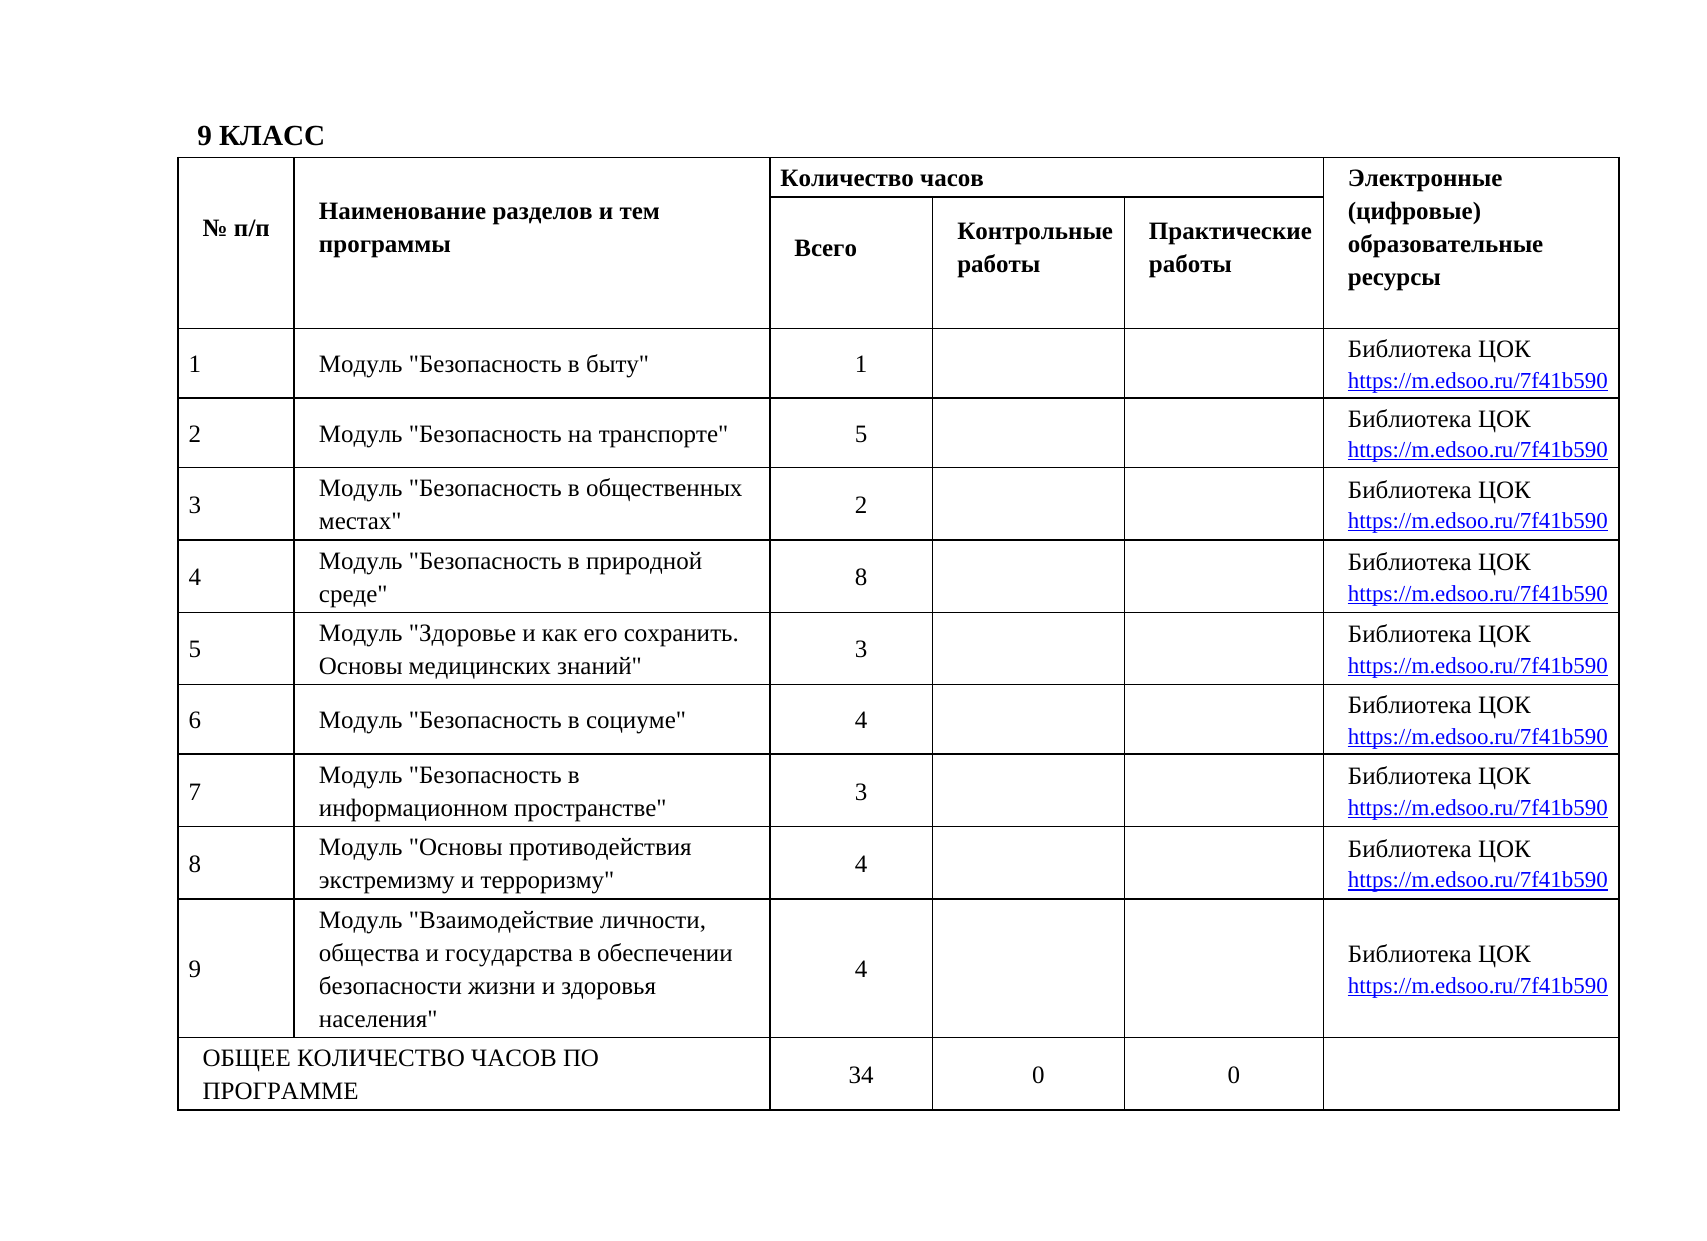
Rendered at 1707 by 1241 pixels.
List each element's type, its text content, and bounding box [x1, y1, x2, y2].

table_cell 0 [933, 1038, 1124, 1109]
table_cell 3 [179, 468, 293, 539]
table_cell Модуль "Безопасность в информационном пространстве" [295, 755, 769, 826]
table_cell [933, 541, 1124, 611]
table_cell 5 [179, 613, 293, 684]
table_cell 8 [179, 827, 293, 898]
table_cell Практические работы [1125, 198, 1323, 327]
table_cell [933, 827, 1124, 898]
table_cell Модуль "Здоровье и как его сохранить. Основы медицинских знаний" [295, 613, 769, 684]
table_cell 8 [771, 541, 932, 611]
table_cell [933, 329, 1124, 397]
table_cell Модуль "Безопасность в быту" [295, 329, 769, 397]
table_cell 1 [179, 329, 293, 397]
table_cell [933, 468, 1124, 539]
table_cell 3 [771, 755, 932, 826]
table_cell Библиотека ЦОК https://m.edsoo.ru/7f41b590 [1324, 755, 1618, 826]
table_cell 5 [771, 399, 932, 467]
table_header Количество часов [771, 158, 1323, 196]
table_cell 4 [771, 900, 932, 1037]
table_cell Библиотека ЦОК https://m.edsoo.ru/7f41b590 [1324, 613, 1618, 684]
table_cell 1 [771, 329, 932, 397]
table_cell [1125, 541, 1323, 611]
table_cell [1125, 755, 1323, 826]
text 9 КЛАСС [190, 118, 1618, 152]
table_cell 0 [1125, 1038, 1323, 1109]
table_cell Всего [771, 198, 932, 327]
table_cell [1324, 1038, 1618, 1109]
table_cell Модуль "Безопасность в общественных местах" [295, 468, 769, 539]
table_cell Модуль "Безопасность в природной среде" [295, 541, 769, 611]
table_cell 4 [179, 541, 293, 611]
table_cell [933, 685, 1124, 753]
table_cell [1125, 399, 1323, 467]
table_cell Модуль "Безопасность на транспорте" [295, 399, 769, 467]
table_cell Модуль "Основы противодействия экстремизму и терроризму" [295, 827, 769, 898]
table_cell 6 [179, 685, 293, 753]
table_cell [1125, 900, 1323, 1037]
table_cell Библиотека ЦОК https://m.edsoo.ru/7f41b590 [1324, 900, 1618, 1037]
table_cell [933, 399, 1124, 467]
table_cell Библиотека ЦОК https://m.edsoo.ru/7f41b590 [1324, 329, 1618, 397]
table_cell 34 [771, 1038, 932, 1109]
table_header № п/п [179, 158, 293, 327]
table_cell Библиотека ЦОК https://m.edsoo.ru/7f41b590 [1324, 827, 1618, 898]
table_cell [1125, 685, 1323, 753]
table_cell Контрольные работы [933, 198, 1124, 327]
table_cell [933, 613, 1124, 684]
table_cell Библиотека ЦОК https://m.edsoo.ru/7f41b590 [1324, 468, 1618, 539]
table_cell Модуль "Взаимодействие личности, общества и государства в обеспечении безопасности жизни и здоровья населения" [295, 900, 769, 1037]
table_cell 2 [179, 399, 293, 467]
table_cell [1125, 613, 1323, 684]
table_cell [1125, 329, 1323, 397]
table_cell Модуль "Безопасность в социуме" [295, 685, 769, 753]
table_cell 4 [771, 827, 932, 898]
table_cell Библиотека ЦОК https://m.edsoo.ru/7f41b590 [1324, 541, 1618, 611]
table_cell ОБЩЕЕ КОЛИЧЕСТВО ЧАСОВ ПО ПРОГРАММЕ [179, 1038, 769, 1109]
table_cell [933, 755, 1124, 826]
table_cell Библиотека ЦОК https://m.edsoo.ru/7f41b590 [1324, 399, 1618, 467]
table_header Электронные (цифровые) образовательные ресурсы [1324, 158, 1618, 327]
table_cell [933, 900, 1124, 1037]
table_cell [1125, 827, 1323, 898]
table_cell Библиотека ЦОК https://m.edsoo.ru/7f41b590 [1324, 685, 1618, 753]
table_cell [1125, 468, 1323, 539]
table_header Наименование разделов и тем программы [295, 158, 769, 327]
table_cell 9 [179, 900, 293, 1037]
table_cell 3 [771, 613, 932, 684]
table_cell 4 [771, 685, 932, 753]
table_cell 2 [771, 468, 932, 539]
table_cell 7 [179, 755, 293, 826]
